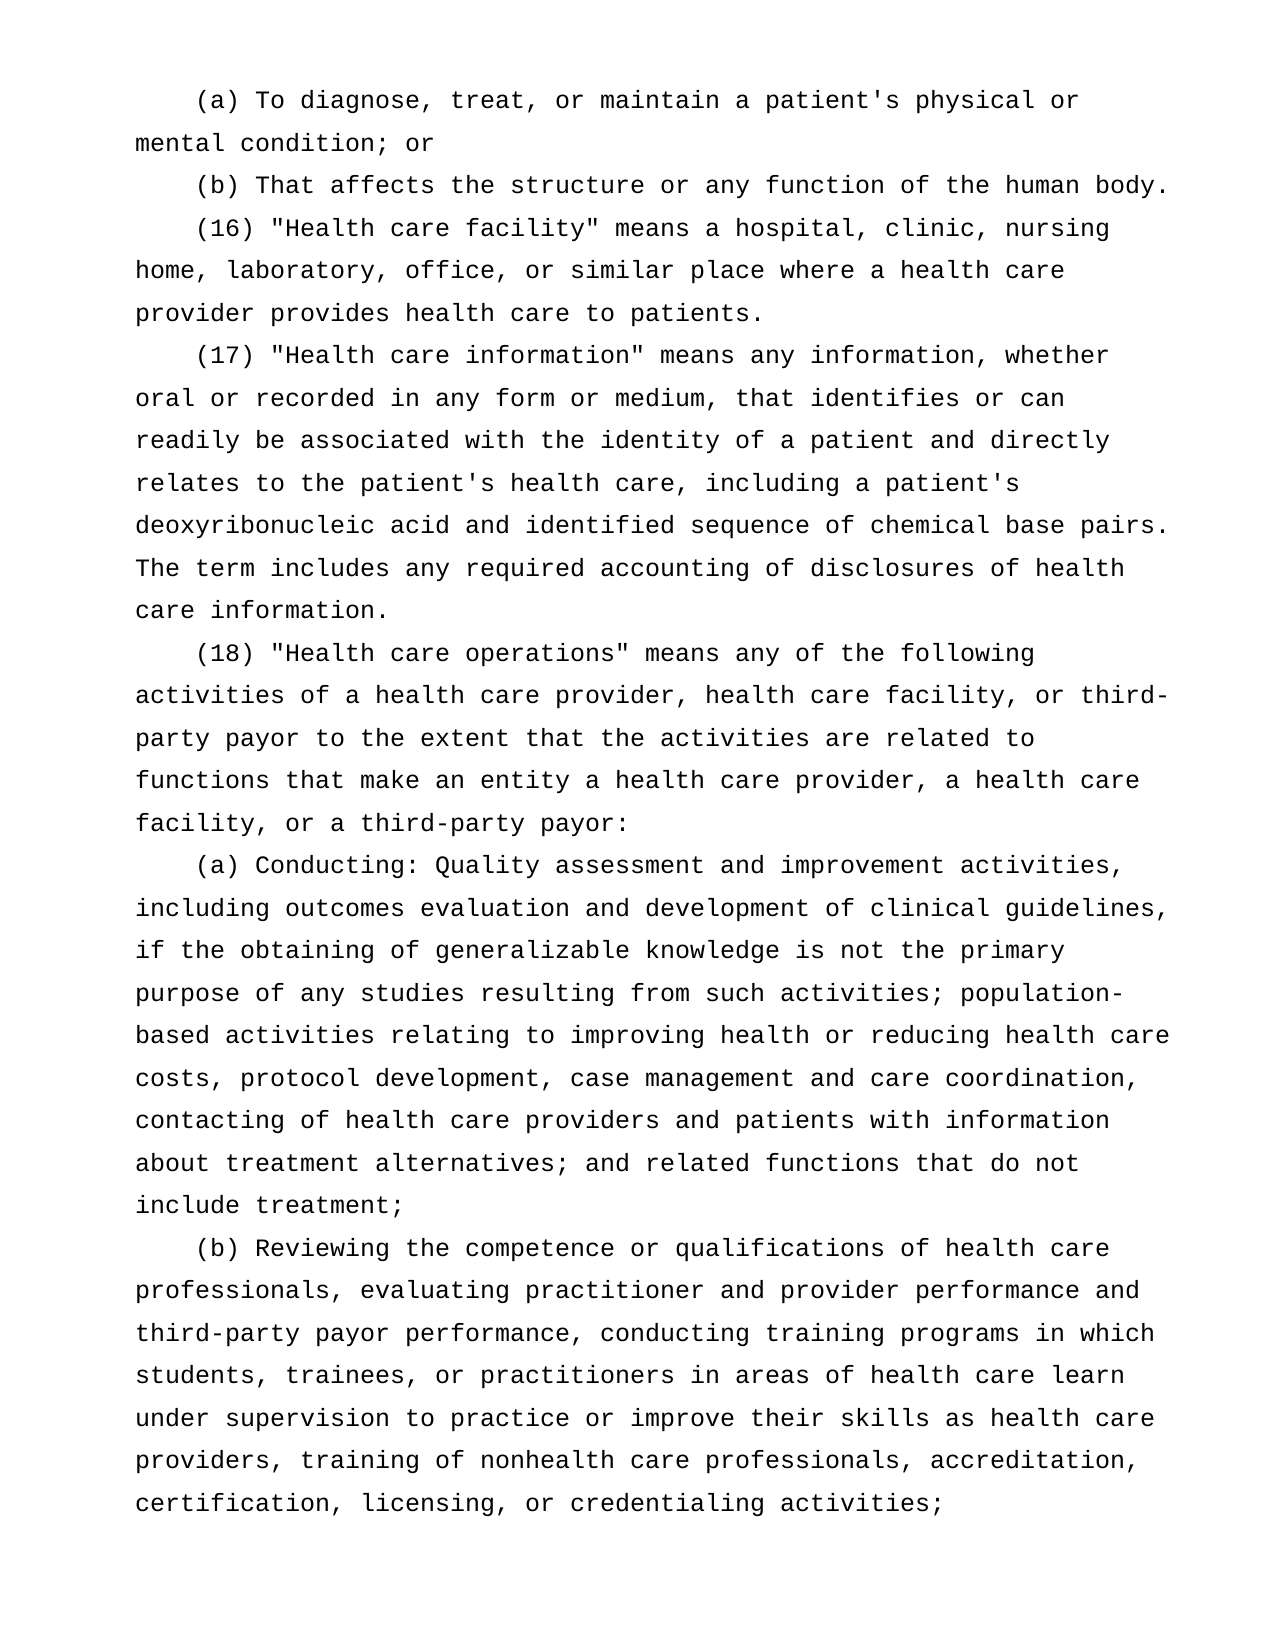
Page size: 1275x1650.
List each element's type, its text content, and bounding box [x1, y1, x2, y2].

text (16) "Health care facility" means a hospital, clinic, nursing home, laboratory, office, or similar place where a health care provider provides health care to patients. [135, 202, 1170, 330]
text (18) "Health care operations" means any of the following activities of a health care provider, health care facility, or third-party payor to the extent that the activities are related to functions that make an entity a health care provider, a health care facility, or a third-party payor: [135, 627, 1170, 840]
text (a) To diagnose, treat, or maintain a patient's physical or mental condition; or [135, 75, 1170, 160]
text (b) That affects the structure or any function of the human body. [135, 160, 1170, 202]
text (a) Conducting: Quality assessment and improvement activities, including outcomes evaluation and development of clinical guidelines, if the obtaining of generalizable knowledge is not the primary purpose of any studies resulting from such activities; population-based activities relating to improving health or reducing health care costs, protocol development, case management and care coordination, contacting of health care providers and patients with information about treatment alternatives; and related functions that do not include treatment; [135, 840, 1170, 1222]
text (b) Reviewing the competence or qualifications of health care professionals, evaluating practitioner and provider performance and third-party payor performance, conducting training programs in which students, trainees, or practitioners in areas of health care learn under supervision to practice or improve their skills as health care providers, training of nonhealth care professionals, accreditation, certification, licensing, or credentialing activities; [135, 1222, 1170, 1520]
text (17) "Health care information" means any information, whether oral or recorded in any form or medium, that identifies or can readily be associated with the identity of a patient and directly relates to the patient's health care, including a patient's deoxyribonucleic acid and identified sequence of chemical base pairs. The term includes any required accounting of disclosures of health care information. [135, 330, 1170, 627]
